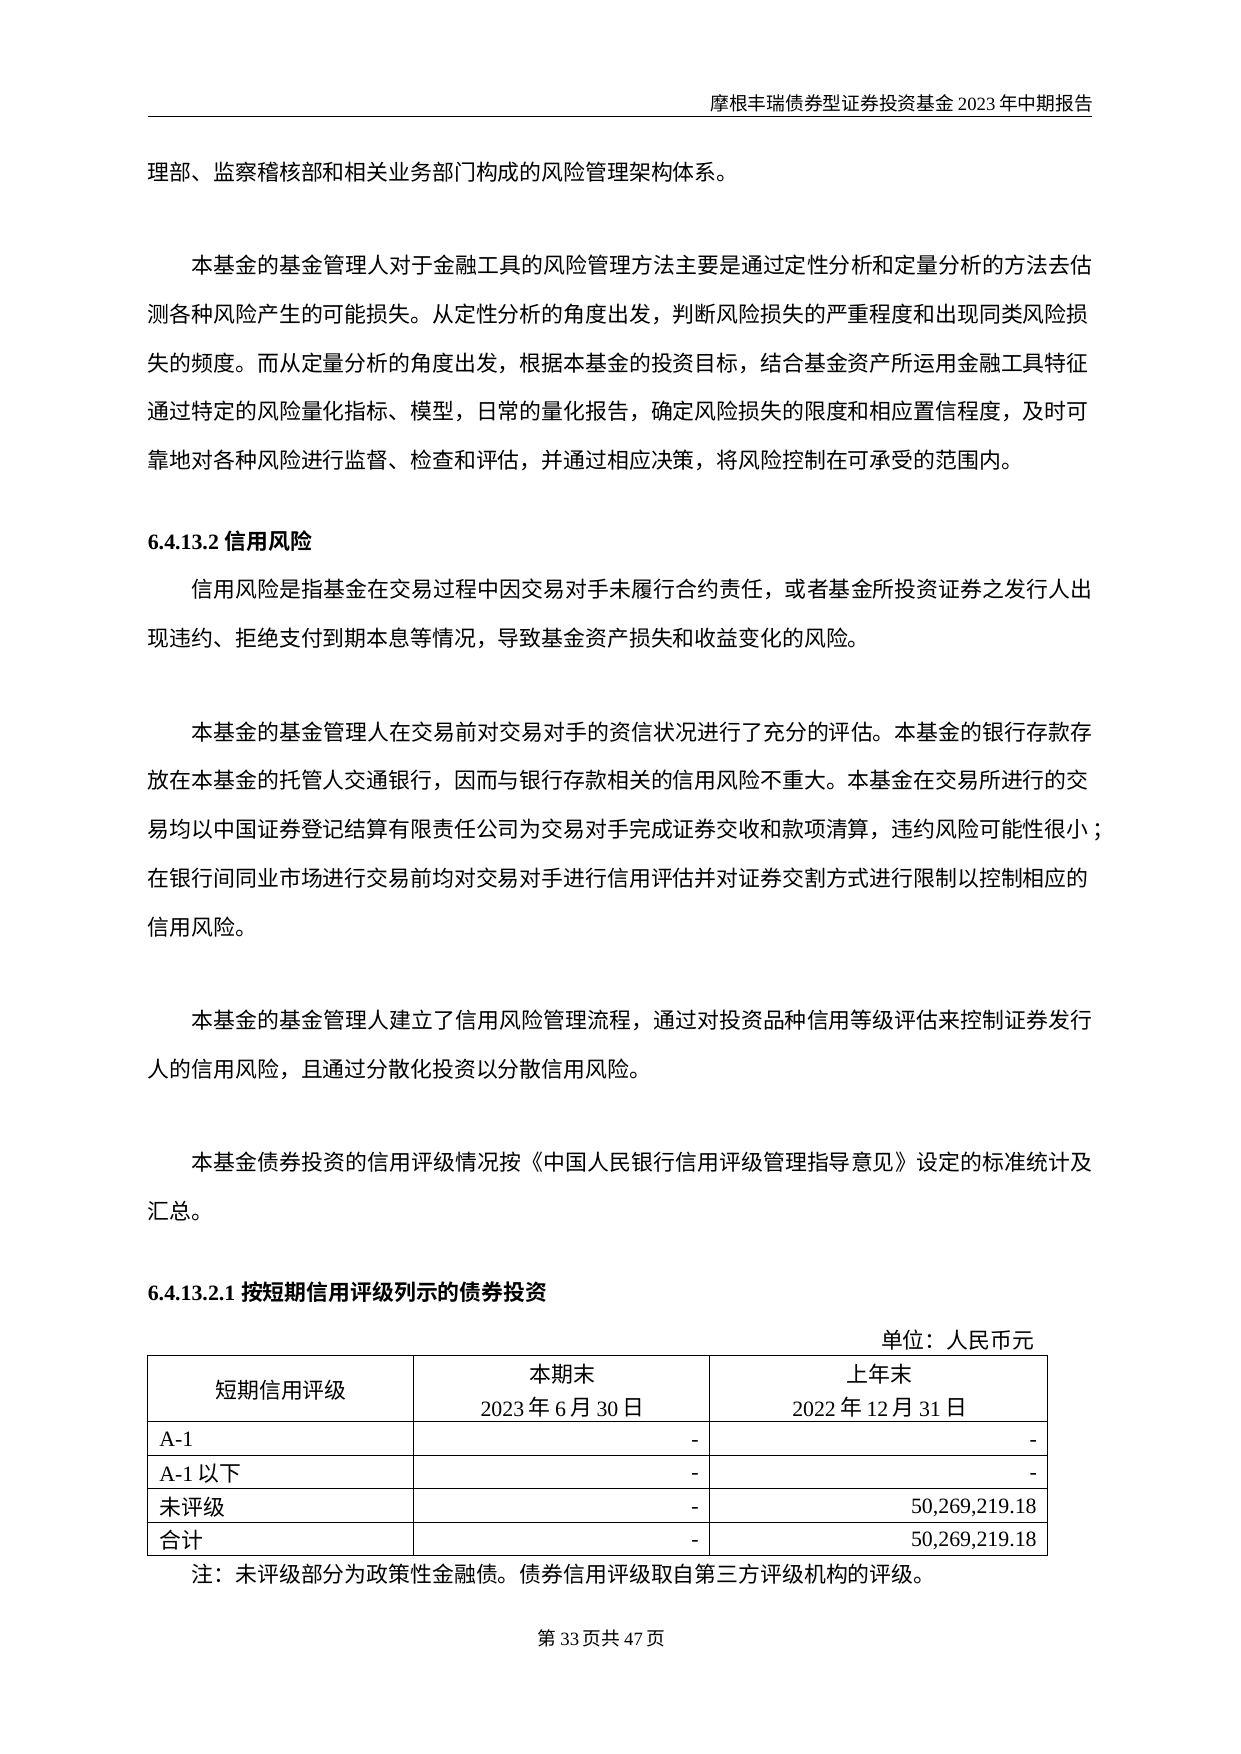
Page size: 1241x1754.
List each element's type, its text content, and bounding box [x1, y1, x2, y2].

table_cell - [414, 1489, 709, 1522]
text 信用风险是指基金在交易过程中因交易对手未履行合约责任，或者基金所投资证券之发行人出现违约、拒绝支付到期本息等情况，导致基金资产损失和收益变化的风险。 [148, 572, 1092, 653]
text 本基金的基金管理人建立了信用风险管理流程，通过对投资品种信用等级评估来控制证券发行人的信用风险，且通过分散化投资以分散信用风险。 [148, 1002, 1092, 1084]
table_cell 未评级 [148, 1489, 413, 1522]
table_cell 50,269,219.18 [710, 1489, 1047, 1522]
table_cell 合计 [148, 1523, 413, 1555]
table_header 上年末 2022年12月31日 [710, 1356, 1047, 1421]
table_header 短期信用评级 [148, 1356, 413, 1421]
text 注：未评级部分为政策性金融债。债券信用评级取自第三方评级机构的评级。 [148, 1556, 1092, 1589]
text 本基金的基金管理人在交易前对交易对手的资信状况进行了充分的评估。本基金的银行存款存放在本基金的托管人交通银行，因而与银行存款相关的信用风险不重大。本基金在交易所进行的交易均以中国证券登记结算有限责任公司为交易对手完成证券交收和款项清算，违约风险可能性很小；在银行间同业市场进行交易前均对交易对手进行信用评估并对证券交割方式进行限制以控制相应的信用风险。 [148, 714, 1092, 942]
table_cell - [710, 1456, 1047, 1488]
table_cell - [414, 1456, 709, 1488]
text 单位：人民币元 [148, 1323, 1034, 1355]
table_cell - [710, 1422, 1047, 1455]
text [148, 154, 1092, 187]
table_cell A-1 [148, 1422, 413, 1455]
text 6.4.13.2.1 按短期信用评级列示的债券投资 [148, 1274, 1092, 1307]
text 本基金的基金管理人对于金融工具的风险管理方法主要是通过定性分析和定量分析的方法去估测各种风险产生的可能损失。从定性分析的角度出发，判断风险损失的严重程度和出现同类风险损失的频度。而从定量分析的角度出发，根据本基金的投资目标，结合基金资产所运用金融工具特征通过特定的风险量化指标、模型，日常的量化报告，确定风险损失的限度和相应置信程度，及时可靠地对各种风险进行监督、检查和评估，并通过相应决策，将风险控制在可承受的范围内。 [148, 248, 1092, 475]
text 6.4.13.2 信用风险 [148, 523, 1092, 556]
table_cell A-1以下 [148, 1456, 413, 1488]
text 本基金债券投资的信用评级情况按《中国人民银行信用评级管理指导意见》设定的标准统计及汇总。 [148, 1145, 1092, 1226]
table_cell - [414, 1422, 709, 1455]
table_header 本期末 2023年6月30日 [414, 1356, 709, 1421]
table_cell 50,269,219.18 [710, 1523, 1047, 1555]
table_cell - [414, 1523, 709, 1555]
